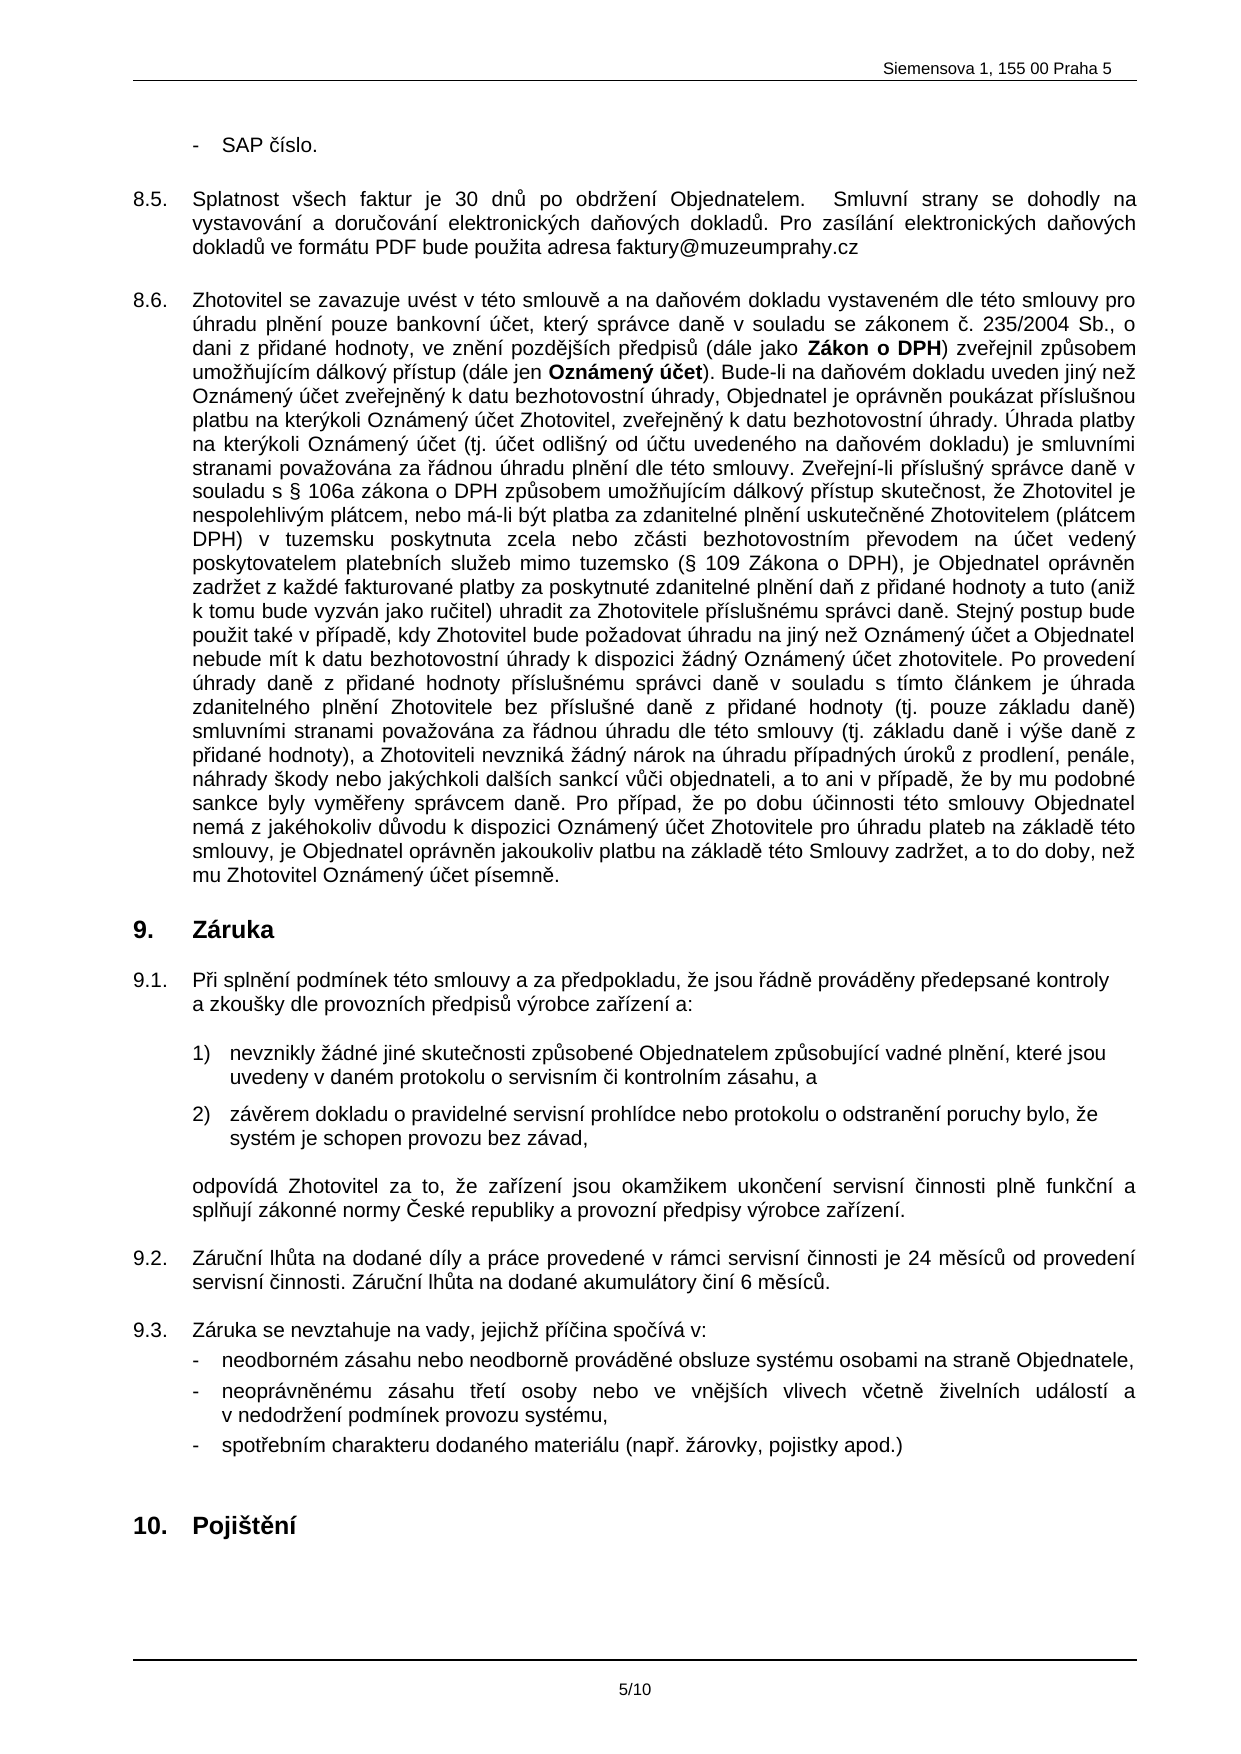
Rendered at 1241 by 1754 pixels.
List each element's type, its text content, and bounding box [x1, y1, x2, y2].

list spotřebním charakteru dodaného materiálu (např. žárovky, pojistky apod.) [192, 1433, 1137, 1457]
list SAP číslo. [192, 133, 1137, 157]
list neodborném zásahu nebo neodborně prováděné obsluze systému osobami na straně Objednatele, [192, 1348, 1137, 1372]
list Při splnění podmínek této smlouvy a za předpokladu, že jsou řádně prováděny předepsané kontroly a zkoušky dle provozních předpisů výrobce zařízení a: [133, 968, 1137, 1016]
list Zhotovitel se zavazuje uvést v této smlouvě a na daňovém dokladu vystaveném dle této smlouvy pro úhradu plnění pouze bankovní účet, který správce daně v souladu se zákonem č. 235/2004 Sb., o dani z přidané hodnoty, ve znění pozdějších předpisů (dále jako Zákon o DPH) zveřejnil způsobem umožňujícím dálkový přístup (dále jen Oznámený účet). Bude-li na daňovém dokladu uveden jiný než Oznámený účet zveřejněný k datu bezhotovostní úhrady, Objednatel je oprávněn poukázat příslušnou platbu na kterýkoli Oznámený účet Zhotovitel, zveřejněný k datu bezhotovostní úhrady. Úhrada platby na kterýkoli Oznámený účet (tj. účet odlišný od účtu uvedeného na daňovém dokladu) je smluvními stranami považována za řádnou úhradu plnění dle této smlouvy. Zveřejní-li příslušný správce daně v souladu s § 106a zákona o DPH způsobem umožňujícím dálkový přístup skutečnost, že Zhotovitel je nespolehlivým plátcem, nebo má-li být platba za zdanitelné plnění uskutečněné Zhotovitelem (plátcem DPH) v tuzemsku poskytnuta zcela nebo zčásti bezhotovostním převodem na účet vedený poskytovatelem platebních služeb mimo tuzemsko (§ 109 Zákona o DPH), je Objednatel oprávněn zadržet z každé fakturované platby za poskytnuté zdanitelné plnění daň z přidané hodnoty a tuto (aniž k tomu bude vyzván jako ručitel) uhradit za Zhotovitele příslušnému správci daně. Stejný postup bude použit také v případě, kdy Zhotovitel bude požadovat úhradu na jiný než Oznámený účet a Objednatel nebude mít k datu bezhotovostní úhrady k dispozici žádný Oznámený účet zhotovitele. Po provedení úhrady daně z přidané hodnoty příslušnému správci daně v souladu s tímto článkem je úhrada zdanitelného plnění Zhotovitele bez příslušné daně z přidané hodnoty (tj. pouze základu daně) smluvními stranami považována za řádnou úhradu dle této smlouvy (tj. základu daně i výše daně z přidané hodnoty), a Zhotoviteli nevzniká žádný nárok na úhradu případných úroků z prodlení, penále, náhrady škody nebo jakýchkoli dalších sankcí vůči objednateli, a to ani v případě, že by mu podobné sankce byly vyměřeny správcem daně. Pro případ, že po dobu účinnosti této smlouvy Objednatel nemá z jakéhokoliv důvodu k dispozici Oznámený účet Zhotovitele pro úhradu plateb na základě této smlouvy, je Objednatel oprávněn jakoukoliv platbu na základě této Smlouvy zadržet, a to do doby, než mu Zhotovitel Oznámený účet písemně. [133, 288, 1137, 887]
list Záruka [133, 915, 1137, 944]
list neoprávněnému zásahu třetí osoby nebo ve vnějších vlivech včetně živelních událostí a v nedodržení podmínek provozu systému, [192, 1378, 1137, 1426]
list Splatnost všech faktur je 30 dnů po obdržení Objednatelem. Smluvní strany se dohodly na vystavování a doručování elektronických daňových dokladů. Pro zasílání elektronických daňových dokladů ve formátu PDF bude použita adresa faktury@muzeumprahy.cz [133, 187, 1137, 259]
list závěrem dokladu o pravidelné servisní prohlídce nebo protokolu o odstranění poruchy bylo, že systém je schopen provozu bez závad, [192, 1101, 1137, 1149]
list Pojištění [133, 1511, 1137, 1539]
text odpovídá Zhotovitel za to, že zařízení jsou okamžikem ukončení servisní činnosti plně funkční a splňují zákonné normy České republiky a provozní předpisy výrobce zařízení. [192, 1174, 1137, 1222]
list Záruční lhůta na dodané díly a práce provedené v rámci servisní činnosti je 24 měsíců od provedení servisní činnosti. Záruční lhůta na dodané akumulátory činí 6 měsíců. [133, 1246, 1137, 1294]
list Záruka se nevztahuje na vady, jejichž příčina spočívá v: [133, 1318, 1137, 1342]
list nevznikly žádné jiné skutečnosti způsobené Objednatelem způsobující vadné plnění, které jsou uvedeny v daném protokolu o servisním či kontrolním zásahu, a [192, 1041, 1137, 1089]
